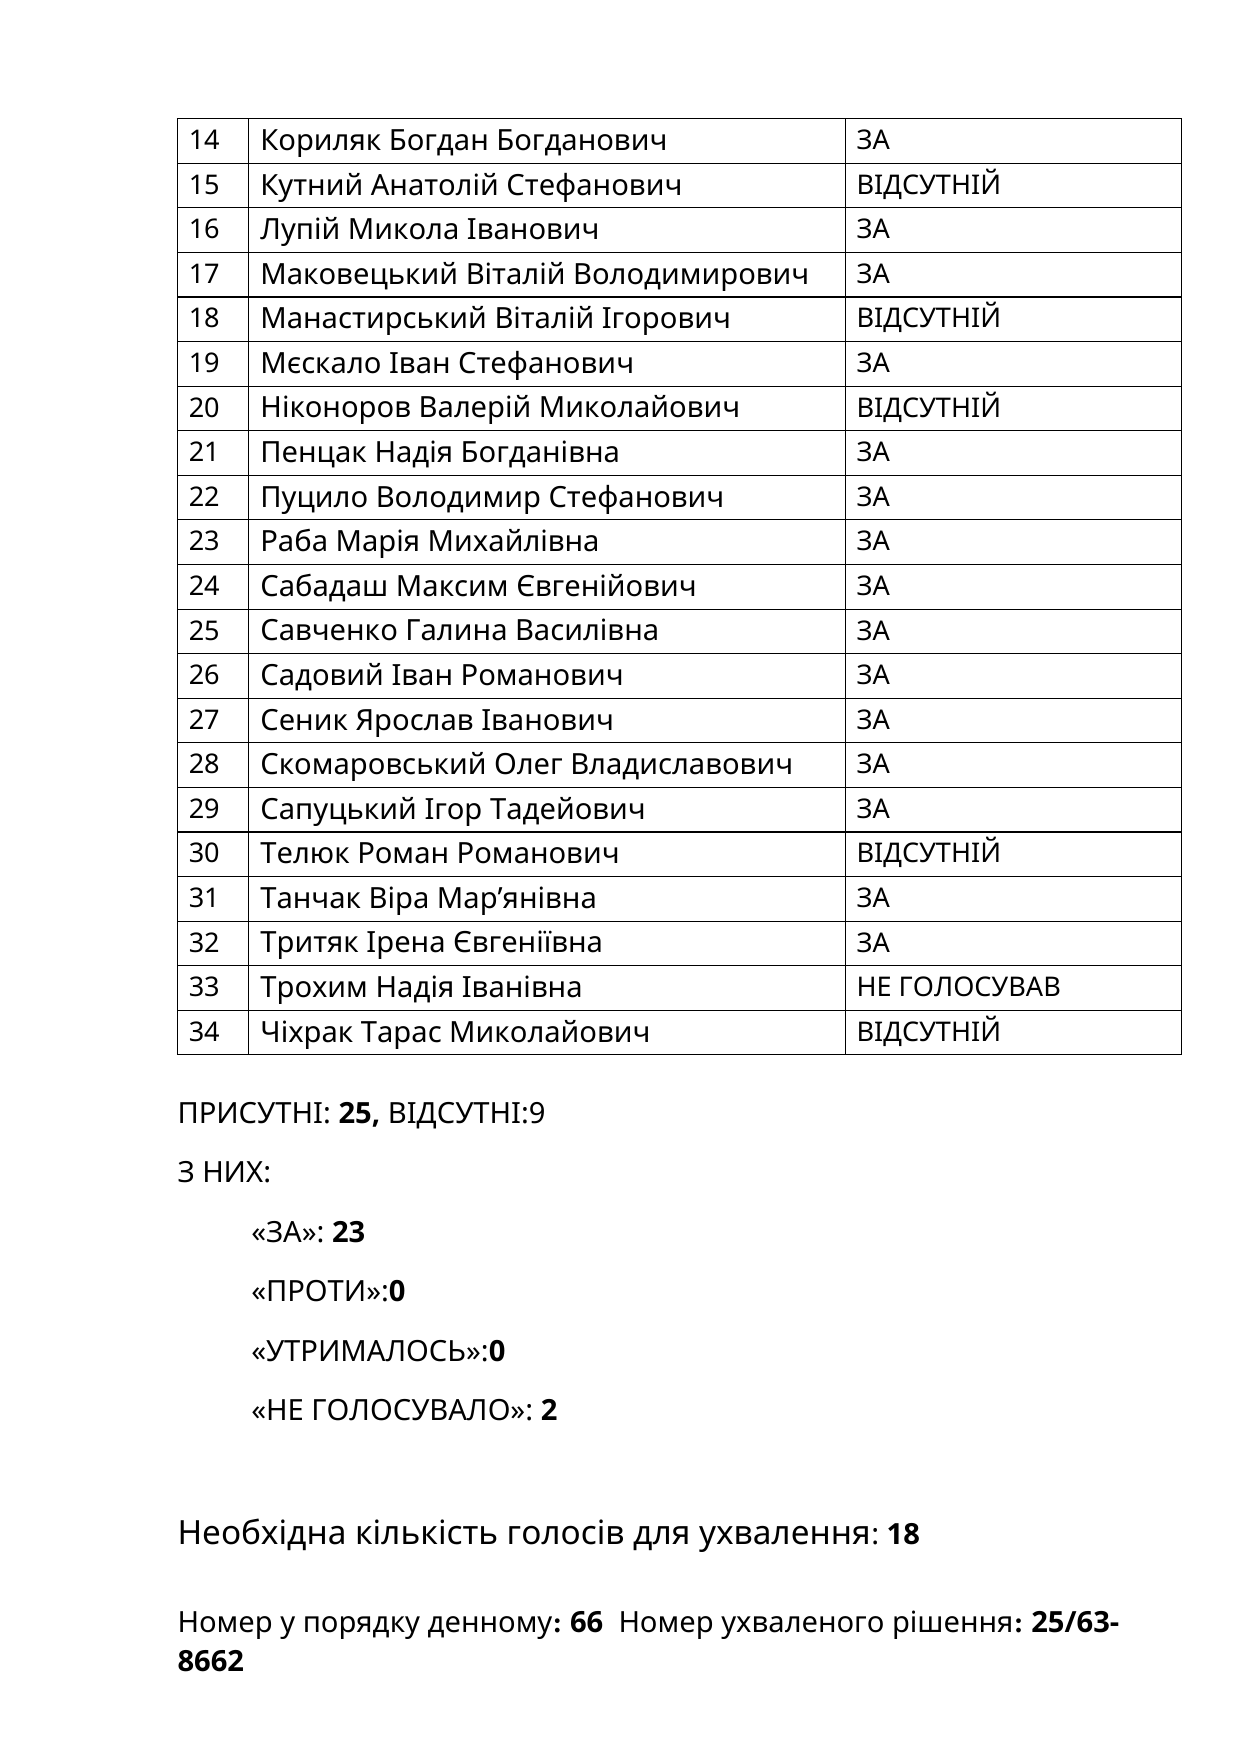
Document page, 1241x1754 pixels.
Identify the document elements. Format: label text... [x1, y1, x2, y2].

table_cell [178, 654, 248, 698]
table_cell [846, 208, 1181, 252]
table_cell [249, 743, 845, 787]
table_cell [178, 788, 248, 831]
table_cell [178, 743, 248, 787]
text ПРИСУТНІ: 25, ВІДСУТНІ:9 [177, 1092, 1181, 1132]
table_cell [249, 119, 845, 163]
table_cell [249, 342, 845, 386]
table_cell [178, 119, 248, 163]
text «НЕ ГОЛОСУВАЛО»: 2 [177, 1390, 1181, 1429]
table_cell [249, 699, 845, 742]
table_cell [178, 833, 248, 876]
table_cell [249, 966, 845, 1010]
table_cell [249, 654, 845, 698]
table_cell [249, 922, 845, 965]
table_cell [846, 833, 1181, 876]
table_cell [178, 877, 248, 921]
text «ПРОТИ»:0 [177, 1271, 1181, 1310]
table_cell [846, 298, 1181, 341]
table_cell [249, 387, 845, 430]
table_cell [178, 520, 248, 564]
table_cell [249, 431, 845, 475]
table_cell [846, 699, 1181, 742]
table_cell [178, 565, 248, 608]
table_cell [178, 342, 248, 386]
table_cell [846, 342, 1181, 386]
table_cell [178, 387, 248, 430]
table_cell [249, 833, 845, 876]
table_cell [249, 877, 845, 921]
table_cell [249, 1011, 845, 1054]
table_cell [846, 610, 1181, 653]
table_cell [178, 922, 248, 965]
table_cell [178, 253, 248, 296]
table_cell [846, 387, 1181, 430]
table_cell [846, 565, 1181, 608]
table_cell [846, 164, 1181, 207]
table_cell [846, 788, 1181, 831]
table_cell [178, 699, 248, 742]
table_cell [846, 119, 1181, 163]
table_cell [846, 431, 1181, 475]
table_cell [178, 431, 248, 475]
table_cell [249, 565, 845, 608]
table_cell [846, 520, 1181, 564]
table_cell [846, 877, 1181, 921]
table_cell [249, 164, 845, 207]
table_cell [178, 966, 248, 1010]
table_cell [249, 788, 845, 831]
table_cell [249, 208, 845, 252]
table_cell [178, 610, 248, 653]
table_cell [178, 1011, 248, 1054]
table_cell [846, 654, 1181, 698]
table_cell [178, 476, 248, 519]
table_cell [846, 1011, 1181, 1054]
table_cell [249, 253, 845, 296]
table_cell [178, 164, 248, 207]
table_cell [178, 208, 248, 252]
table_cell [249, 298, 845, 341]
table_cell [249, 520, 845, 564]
text «УТРИМАЛОСЬ»:0 [177, 1330, 1181, 1370]
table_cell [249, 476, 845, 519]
text З НИХ: [177, 1152, 1181, 1191]
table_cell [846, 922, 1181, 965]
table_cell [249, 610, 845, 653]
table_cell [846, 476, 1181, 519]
text «ЗА»: 23 [177, 1211, 1181, 1251]
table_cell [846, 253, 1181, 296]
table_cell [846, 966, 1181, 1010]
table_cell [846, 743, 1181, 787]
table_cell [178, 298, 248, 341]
text Необхідна кількість голосів для ухвалення: 18 [177, 1509, 1181, 1554]
